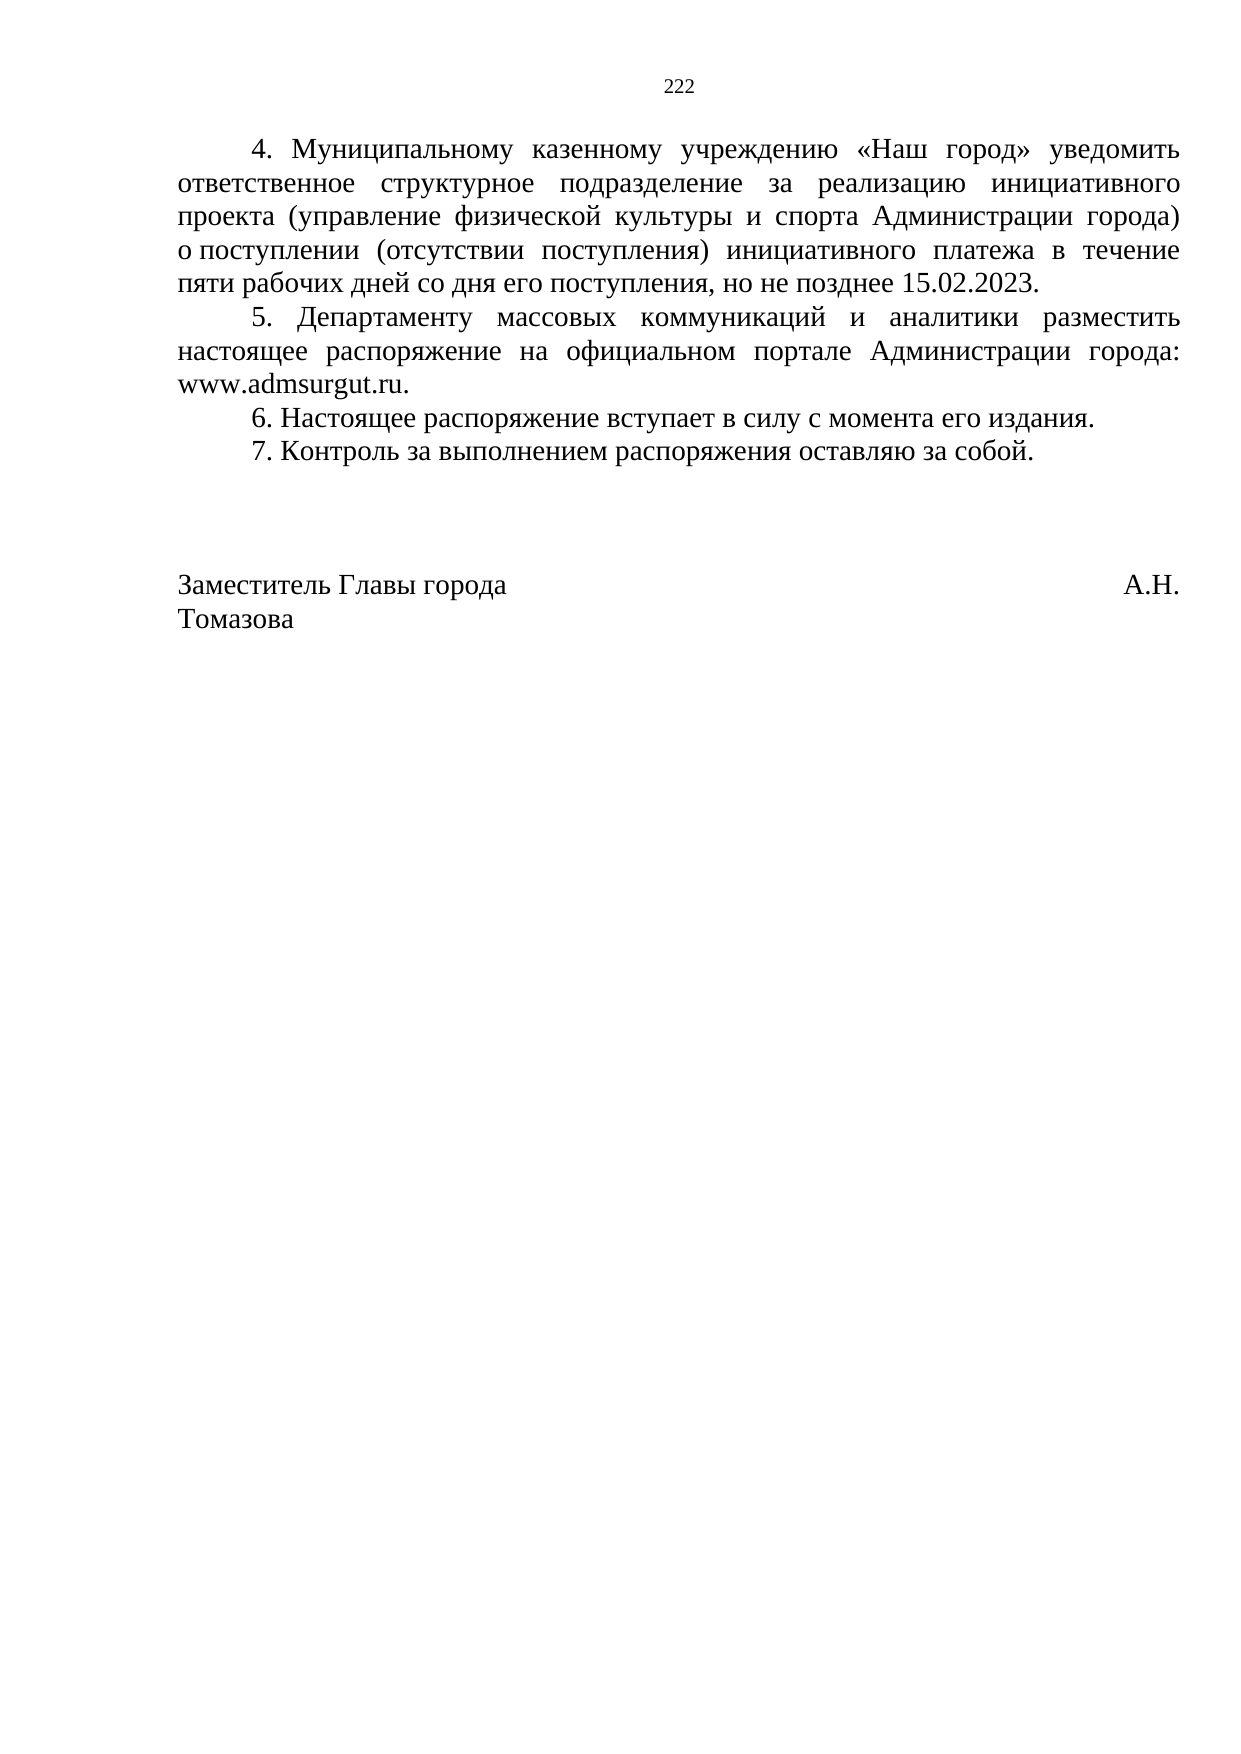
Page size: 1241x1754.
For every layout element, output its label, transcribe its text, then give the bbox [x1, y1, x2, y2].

text 7. Контроль за выполнением распоряжения оставляю за собой. [177, 433, 1181, 467]
text Заместитель Главы города А.Н. Томазова [177, 567, 1181, 634]
text 6. Настоящее распоряжение вступает в силу с момента его издания. [177, 400, 1181, 433]
text 4. Муниципальному казенному учреждению «Наш город» уведомить ответственное структурное подразделение за реализацию инициативного проекта (управление физической культуры и спорта Администрации города) о поступлении (отсутствии поступления) инициативного платежа в течение пяти рабочих дней со дня его поступления, но не позднее 15.02.2023. [177, 131, 1181, 299]
text 5. Департаменту массовых коммуникаций и аналитики разместить настоящее распоряжение на официальном портале Администрации города: www.admsurgut.ru. [177, 299, 1181, 400]
